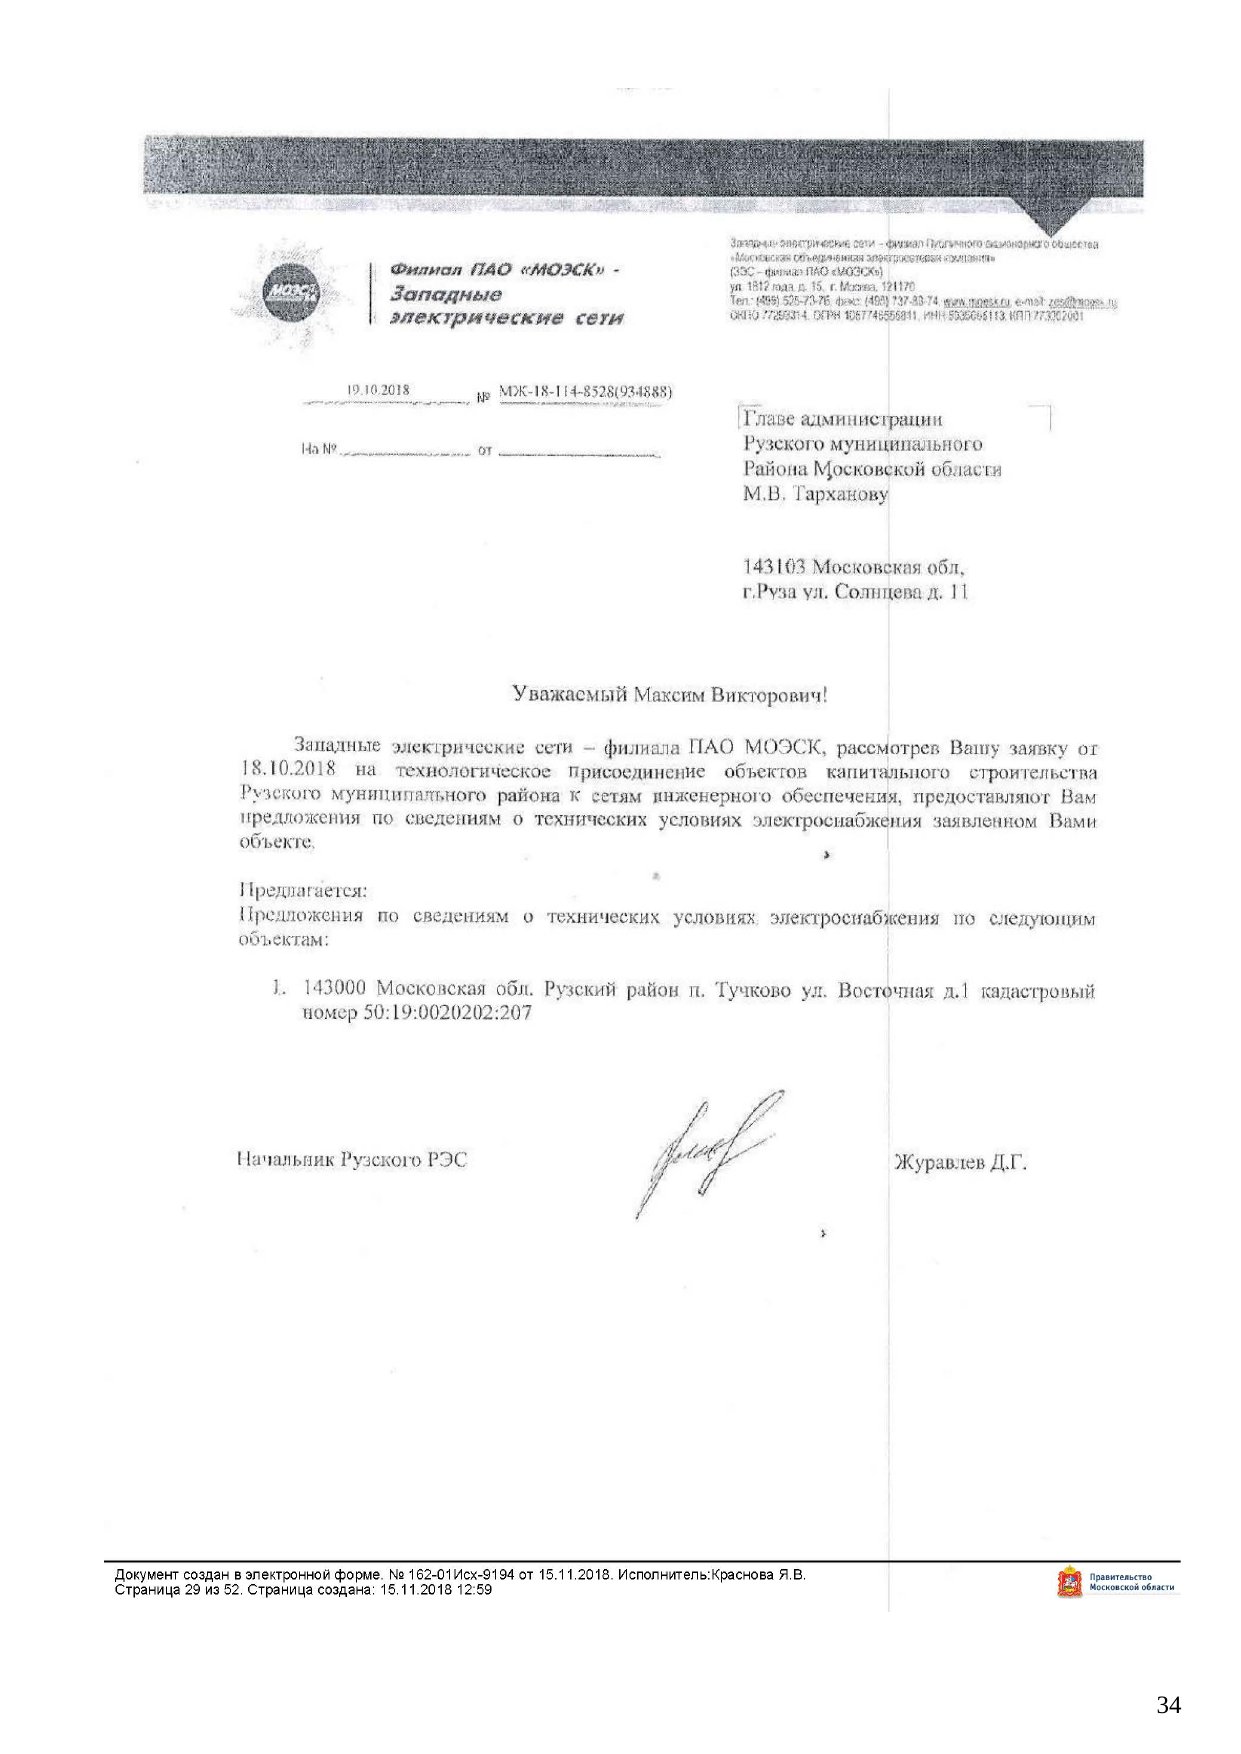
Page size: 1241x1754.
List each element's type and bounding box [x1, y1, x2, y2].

picture [104, 88, 1181, 1612]
